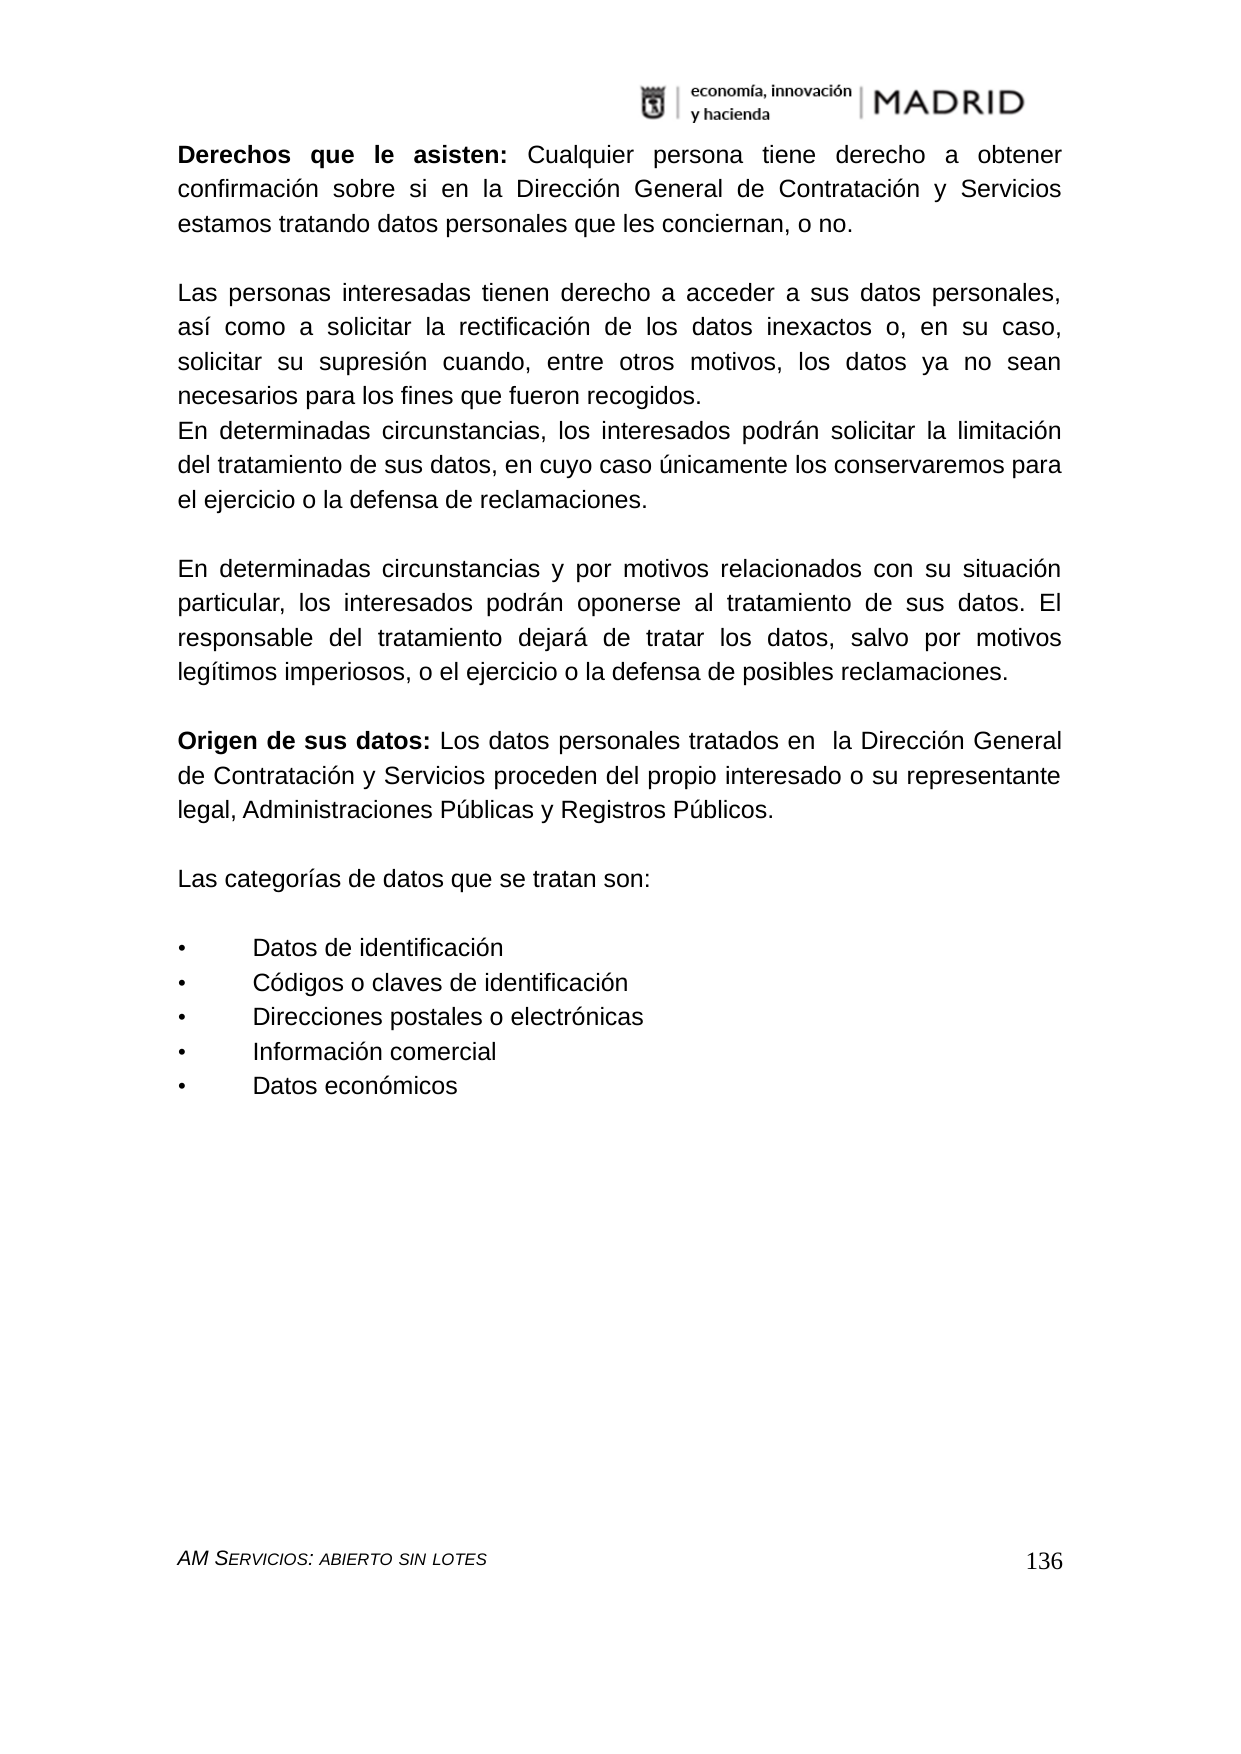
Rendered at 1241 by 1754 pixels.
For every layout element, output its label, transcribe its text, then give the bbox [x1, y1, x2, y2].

list Información comercial [177, 1037, 1063, 1066]
list Datos económicos [177, 1071, 1063, 1100]
text En determinadas circunstancias, los interesados podrán solicitar la limitación del tratamiento de sus datos, en cuyo caso únicamente los conservaremos para el ejercicio o la defensa de reclamaciones. [177, 416, 1063, 513]
text Las categorías de datos que se tratan son: [177, 864, 1063, 893]
text Las personas interesadas tienen derecho a acceder a sus datos personales, así como a solicitar la rectificación de los datos inexactos o, en su caso, solicitar su supresión cuando, entre otros motivos, los datos ya no sean necesarios para los fines que fueron recogidos. [177, 278, 1063, 410]
list Direcciones postales o electrónicas [177, 1002, 1063, 1031]
list Códigos o claves de identificación [177, 968, 1063, 996]
text Derechos que le asisten: Cualquier persona tiene derecho a obtener confirmación sobre si en de Contratación y Servicios estamos tratando datos personales que les conciernan, o no. [177, 140, 1063, 238]
picture [620, 73, 1041, 140]
text Origen de sus datos: Los datos personales tratados en de Contratación y Servicios proceden del propio interesado o su representante legal, Administraciones Públicas y Registros Públicos. [177, 726, 1063, 824]
list Datos de identificación [177, 933, 1063, 962]
text En determinadas circunstancias y por motivos relacionados con su situación particular, los interesados podrán oponerse al tratamiento de sus datos. El responsable del tratamiento dejará de tratar los datos, salvo por motivos legítimos imperiosos, o el ejercicio o la defensa de posibles reclamaciones. [177, 554, 1063, 686]
